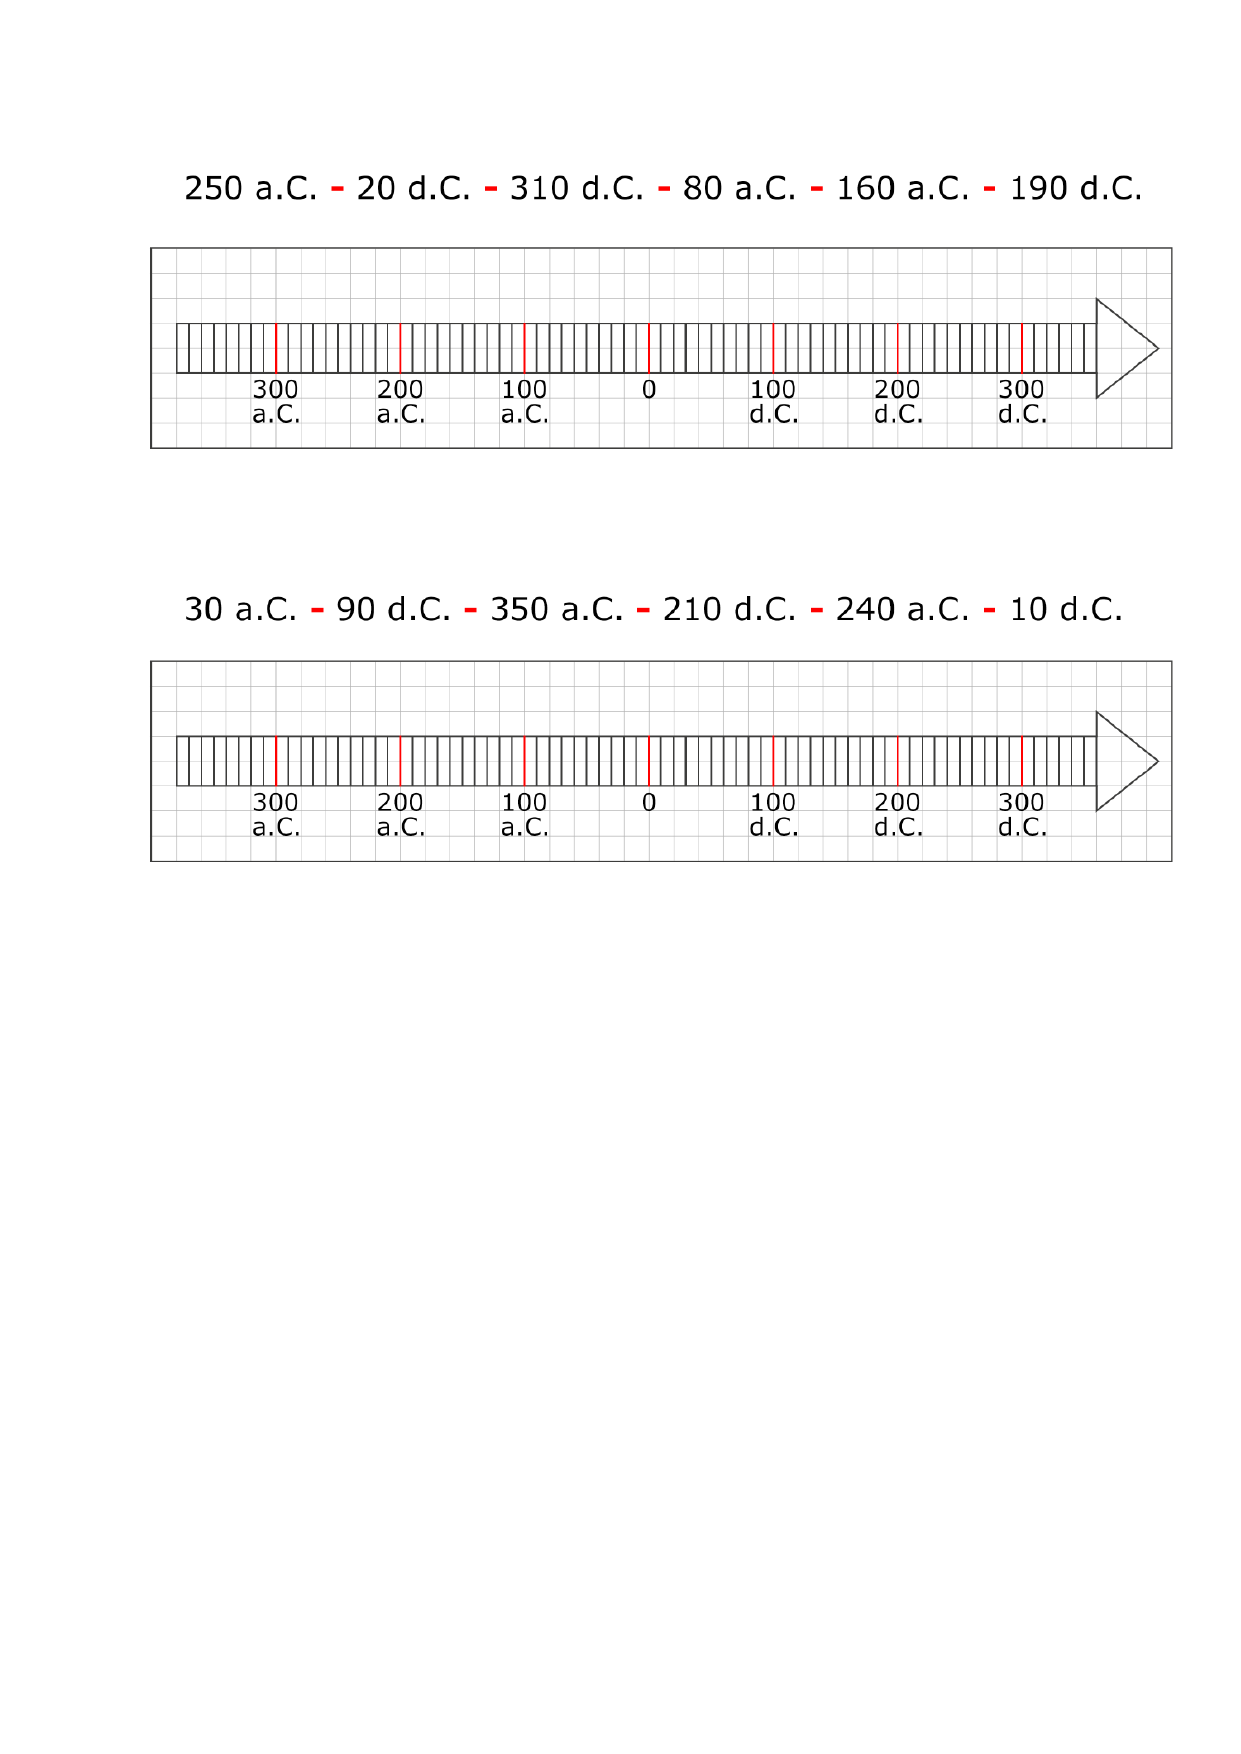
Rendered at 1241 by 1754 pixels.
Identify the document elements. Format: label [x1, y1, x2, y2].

picture [147, 147, 1181, 876]
